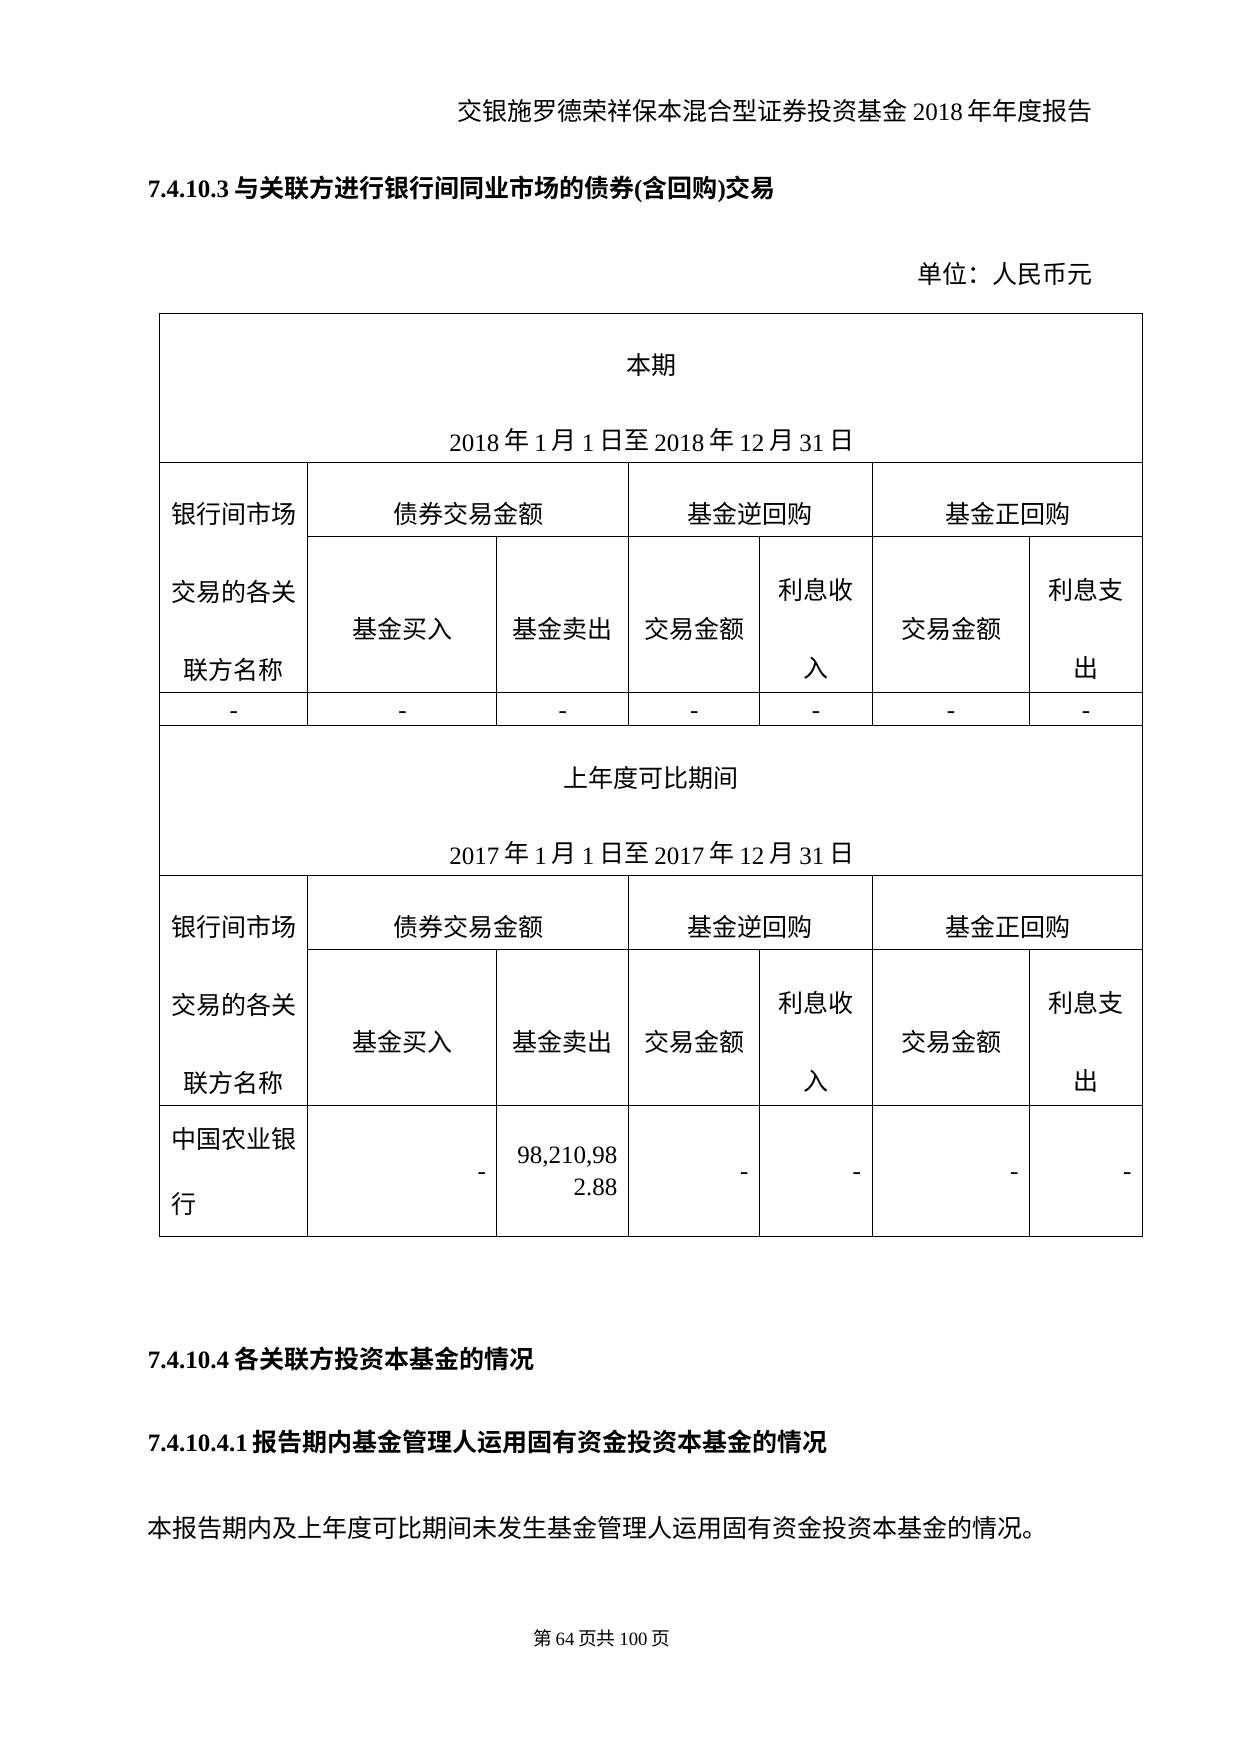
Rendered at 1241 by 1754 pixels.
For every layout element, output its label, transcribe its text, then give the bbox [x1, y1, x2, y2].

table_cell 交易金额 [873, 537, 1029, 692]
text 单位：人民币元 [149, 240, 1092, 305]
table_cell - [160, 693, 307, 725]
table_cell 债券交易金额 [308, 876, 628, 949]
text 7.4.10.4.1报告期内基金管理人运用固有资金投资本基金的情况 [148, 1408, 1092, 1473]
table_cell 基金卖出 [497, 537, 628, 692]
table_cell - [760, 1106, 872, 1236]
table_cell 交易金额 [873, 950, 1029, 1104]
table_cell 基金买入 [308, 950, 496, 1104]
text 7.4.10.4各关联方投资本基金的情况 [148, 1325, 1092, 1390]
text 本报告期内及上年度可比期间未发生基金管理人运用固有资金投资本基金的情况。 [148, 1494, 1092, 1559]
table_cell - [873, 693, 1029, 725]
table_cell 银行间市场交易的各关联方名称 [160, 463, 307, 692]
table_cell 基金逆回购 [629, 876, 872, 949]
table_cell 利息支出 [1030, 537, 1142, 692]
table_cell - [629, 1106, 759, 1236]
table_cell - [629, 693, 759, 725]
table_cell 利息支出 [1030, 950, 1142, 1104]
table_cell - [1030, 1106, 1142, 1236]
table_cell 利息收入 [760, 950, 872, 1104]
table_cell 98,210,982.88 [497, 1106, 628, 1236]
table_cell 基金正回购 [873, 876, 1142, 949]
table_cell 中国农业银行 [160, 1106, 307, 1236]
table_cell 基金卖出 [497, 950, 628, 1104]
table_cell 基金逆回购 [629, 463, 872, 536]
table_cell 上年度可比期间 2017年1月1日至2017年12月31日 [160, 726, 1142, 874]
table_cell 基金买入 [308, 537, 496, 692]
table_cell 交易金额 [629, 950, 759, 1104]
table_cell 债券交易金额 [308, 463, 628, 536]
table_cell 利息收入 [760, 537, 872, 692]
table_cell 基金正回购 [873, 463, 1142, 536]
table_cell - [1030, 693, 1142, 725]
table_cell - [308, 1106, 496, 1236]
table_cell - [308, 693, 496, 725]
table_cell - [760, 693, 872, 725]
table_cell - [873, 1106, 1029, 1236]
text 7.4.10.3与关联方进行银行间同业市场的债券(含回购)交易 [148, 154, 1092, 219]
table_cell - [497, 693, 628, 725]
table_header 本期 2018年1月1日至2018年12月31日 [160, 314, 1142, 462]
table_cell 银行间市场交易的各关联方名称 [160, 876, 307, 1104]
table_cell 交易金额 [629, 537, 759, 692]
